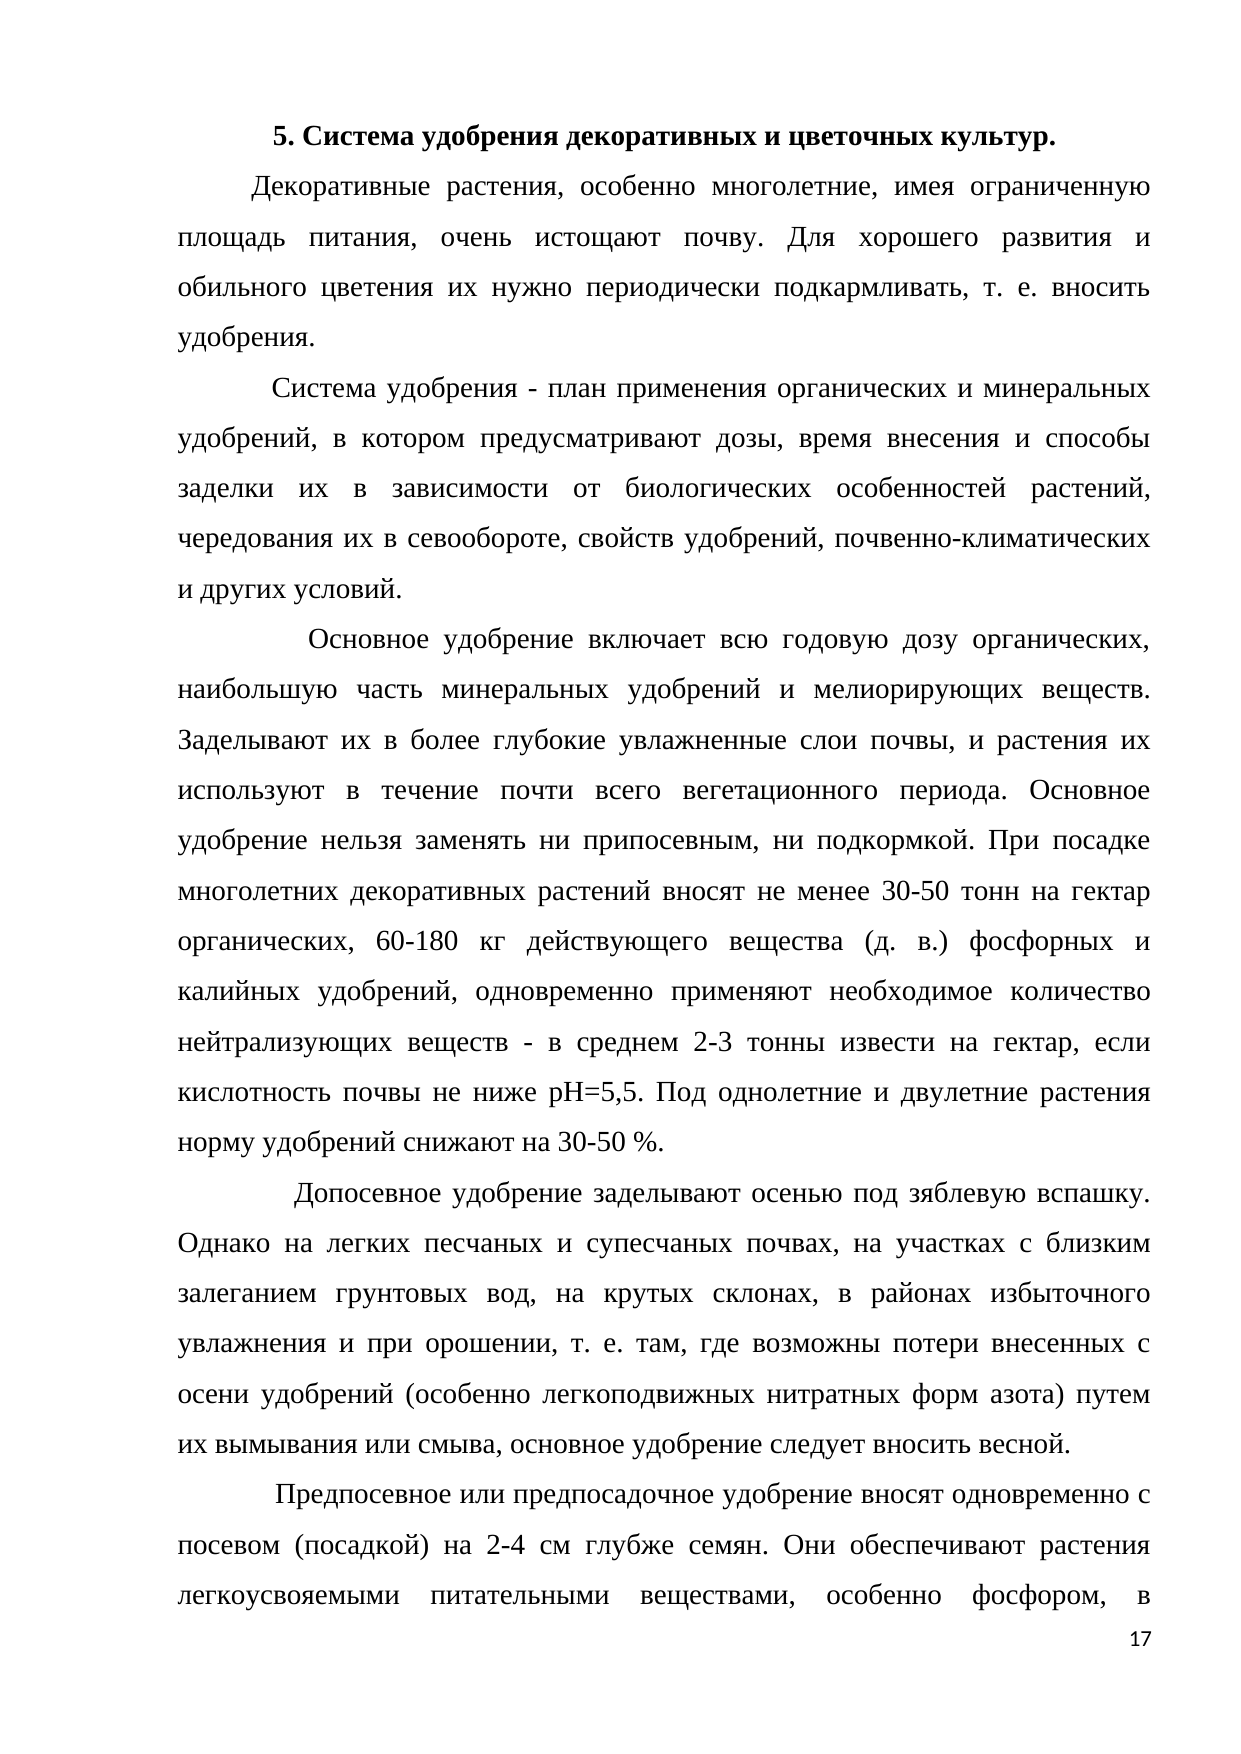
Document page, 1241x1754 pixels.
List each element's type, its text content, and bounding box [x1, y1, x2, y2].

text Основное удобрение включает всю годовую дозу органических, наибольшую часть минеральных удобрений и мелиорирующих веществ. Заделывают их в более глубокие увлажненные слои почвы, и растения их используют в течение почти всего вегетационного периода. Основное удобрение нельзя заменять ни припосевным, ни подкормкой. При посадке многолетних декоративных растений вносят не менее 30-50 тонн на гектар органических, 60-180 кг действующего вещества (д. в.) фосфорных и калийных удобрений, одновременно применяют необходимое количество нейтрализующих веществ - в среднем 2-3 тонны извести на гектар, если кислотность почвы не ниже рН=5,5. Под однолетние и двулетние растения норму удобрений снижают на 30-50 %. [177, 621, 1152, 1158]
text 5. Система удобрения декоративных и цветочных культур. [177, 118, 1152, 152]
text Декоративные растения, особенно многолетние, имея ограниченную площадь питания, очень истощают почву. Для хорошего развития и обильного цветения их нужно периодически подкармливать, т. е. вносить удобрения. [177, 168, 1152, 353]
text Система удобрения - план применения органических и минеральных удобрений, в котором предусматривают дозы, время внесения и способы заделки их в зависимости от биологических особенностей растений, чередования их в севообороте, свойств удобрений, почвенно-климатических и других условий. [177, 370, 1152, 604]
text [177, 1477, 1152, 1611]
text Допосевное удобрение заделывают осенью под зяблевую вспашку. Однако на легких песчаных и супесчаных почвах, на участках с близким залеганием грунтовых вод, на крутых склонах, в районах избыточного увлажнения и при орошении, т. е. там, где возможны потери внесенных с осени удобрений (особенно легкоподвижных нитратных форм азота) путем их вымывания или смыва, основное удобрение следует вносить весной. [177, 1175, 1152, 1460]
